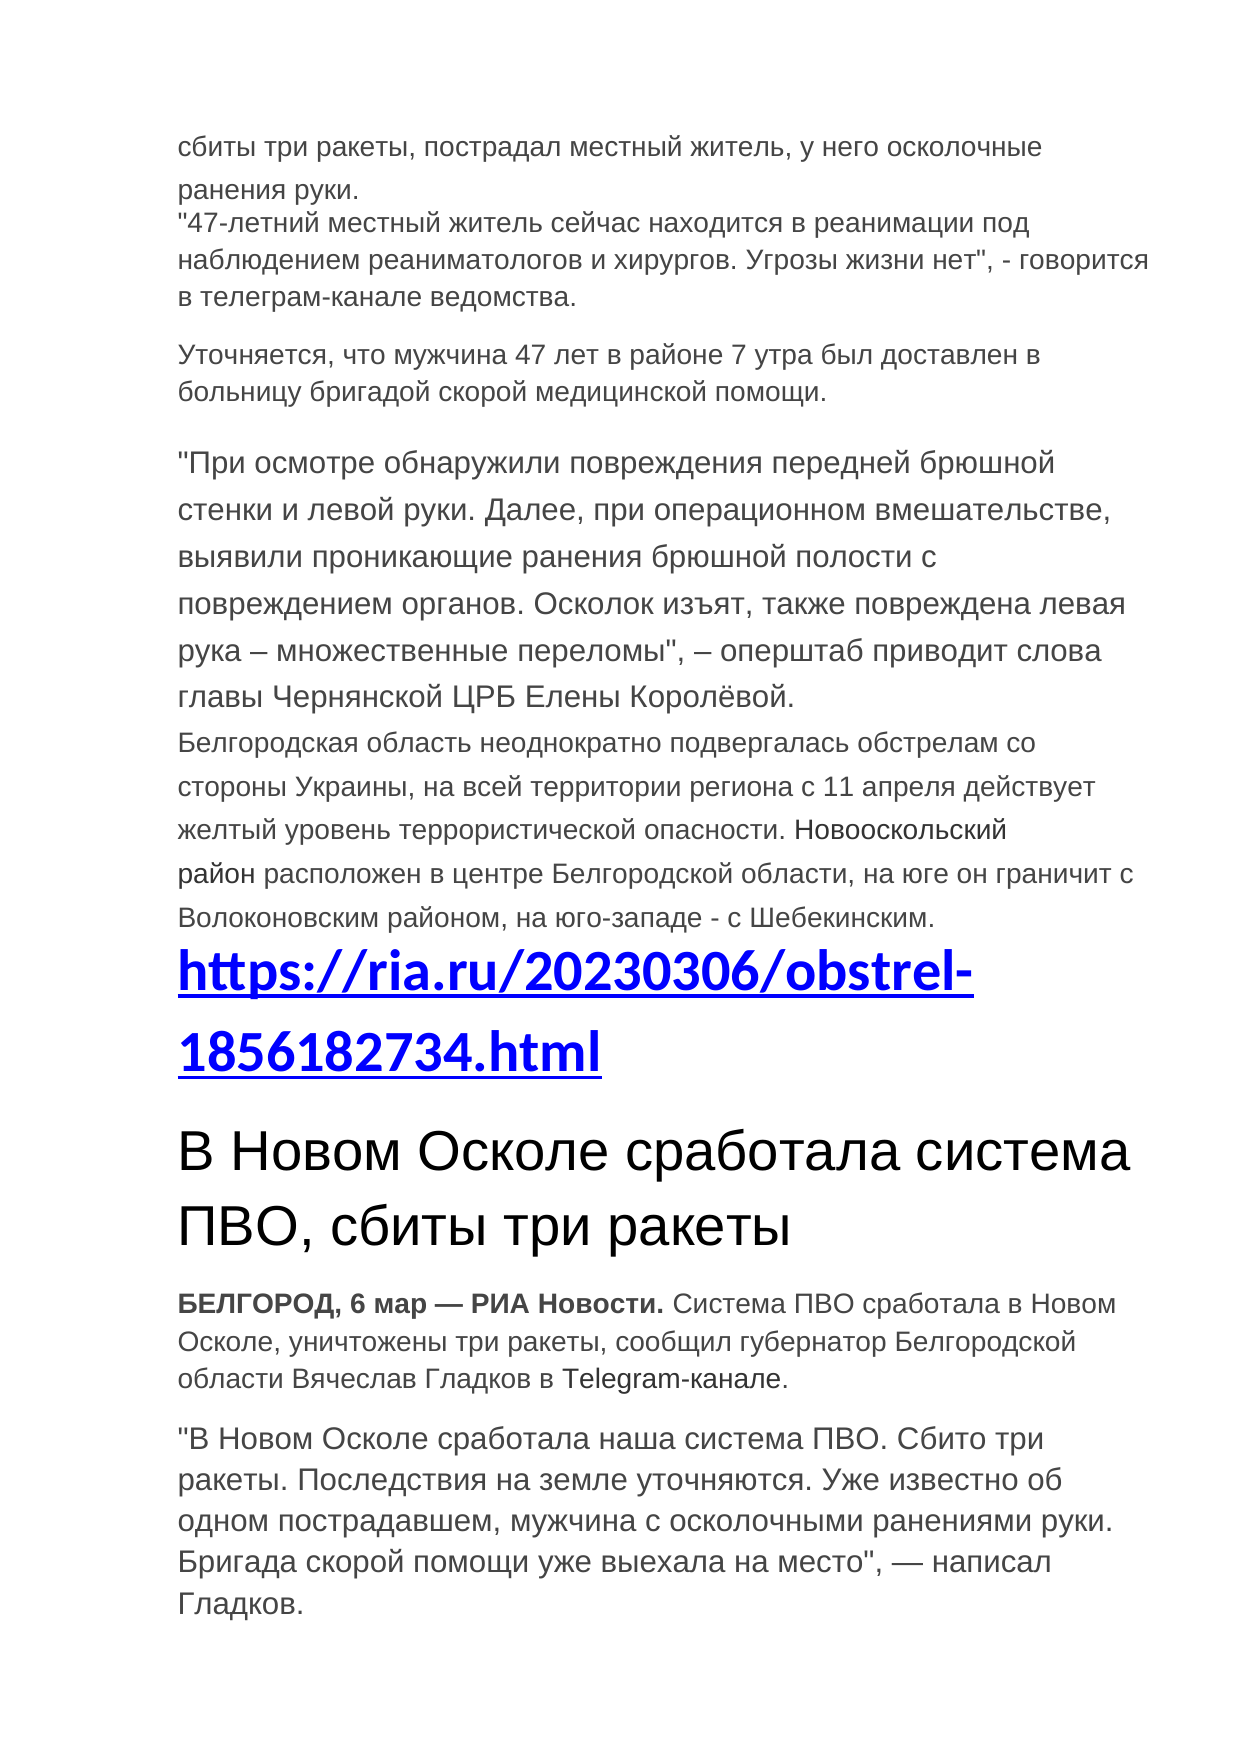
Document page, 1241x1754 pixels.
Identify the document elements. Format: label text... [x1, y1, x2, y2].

text "При осмотре обнаружили повреждения передней брюшной стенки и левой руки. Далее, при операционном вмешательстве, выявили проникающие ранения брюшной полости с повреждением органов. Осколок изъят, также повреждена левая рука – множественные переломы", – оперштаб приводит слова главы Чернянской ЦРБ Елены Королёвой. [177, 433, 1152, 714]
text Белгородская область неоднократно подвергалась обстрелам со стороны Украины, на всей территории региона с 11 апреля действует желтый уровень террористической опасности. Новооскольский район расположен в центре Белгородской области, на юге он граничит с Волоконовским районом, на юго-западе - с Шебекинским. [177, 714, 1152, 933]
text В Новом Осколе сработала система ПВО, сбиты три ракеты [177, 1118, 1152, 1257]
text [177, 118, 1152, 206]
text БЕЛГОРОД, 6 мар — РИА Новости. Система ПВО сработала в Новом Осколе, уничтожены три ракеты, сообщил губернатор Белгородской области Вячеслав Гладков в Telegram-канале. [177, 1287, 1152, 1394]
text "В Новом Осколе сработала наша система ПВО. Сбито три ракеты. Последствия на земле уточняются. Уже известно об одном пострадавшем, мужчина с осколочными ранениями руки. Бригада скорой помощи уже выехала на место", — написал Гладков. [177, 1420, 1152, 1621]
text Уточняется, что мужчина 47 лет в районе 7 утра был доставлен в больницу бригадой скорой медицинской помощи. [177, 338, 1152, 408]
text "47-летний местный житель сейчас находится в реанимации под наблюдением реаниматологов и хирургов. Угрозы жизни нет", - говорится в телеграм-канале ведомства. [177, 206, 1152, 312]
text https://ria.ru/20230306/obstrel-1856182734.html [177, 933, 1152, 1086]
